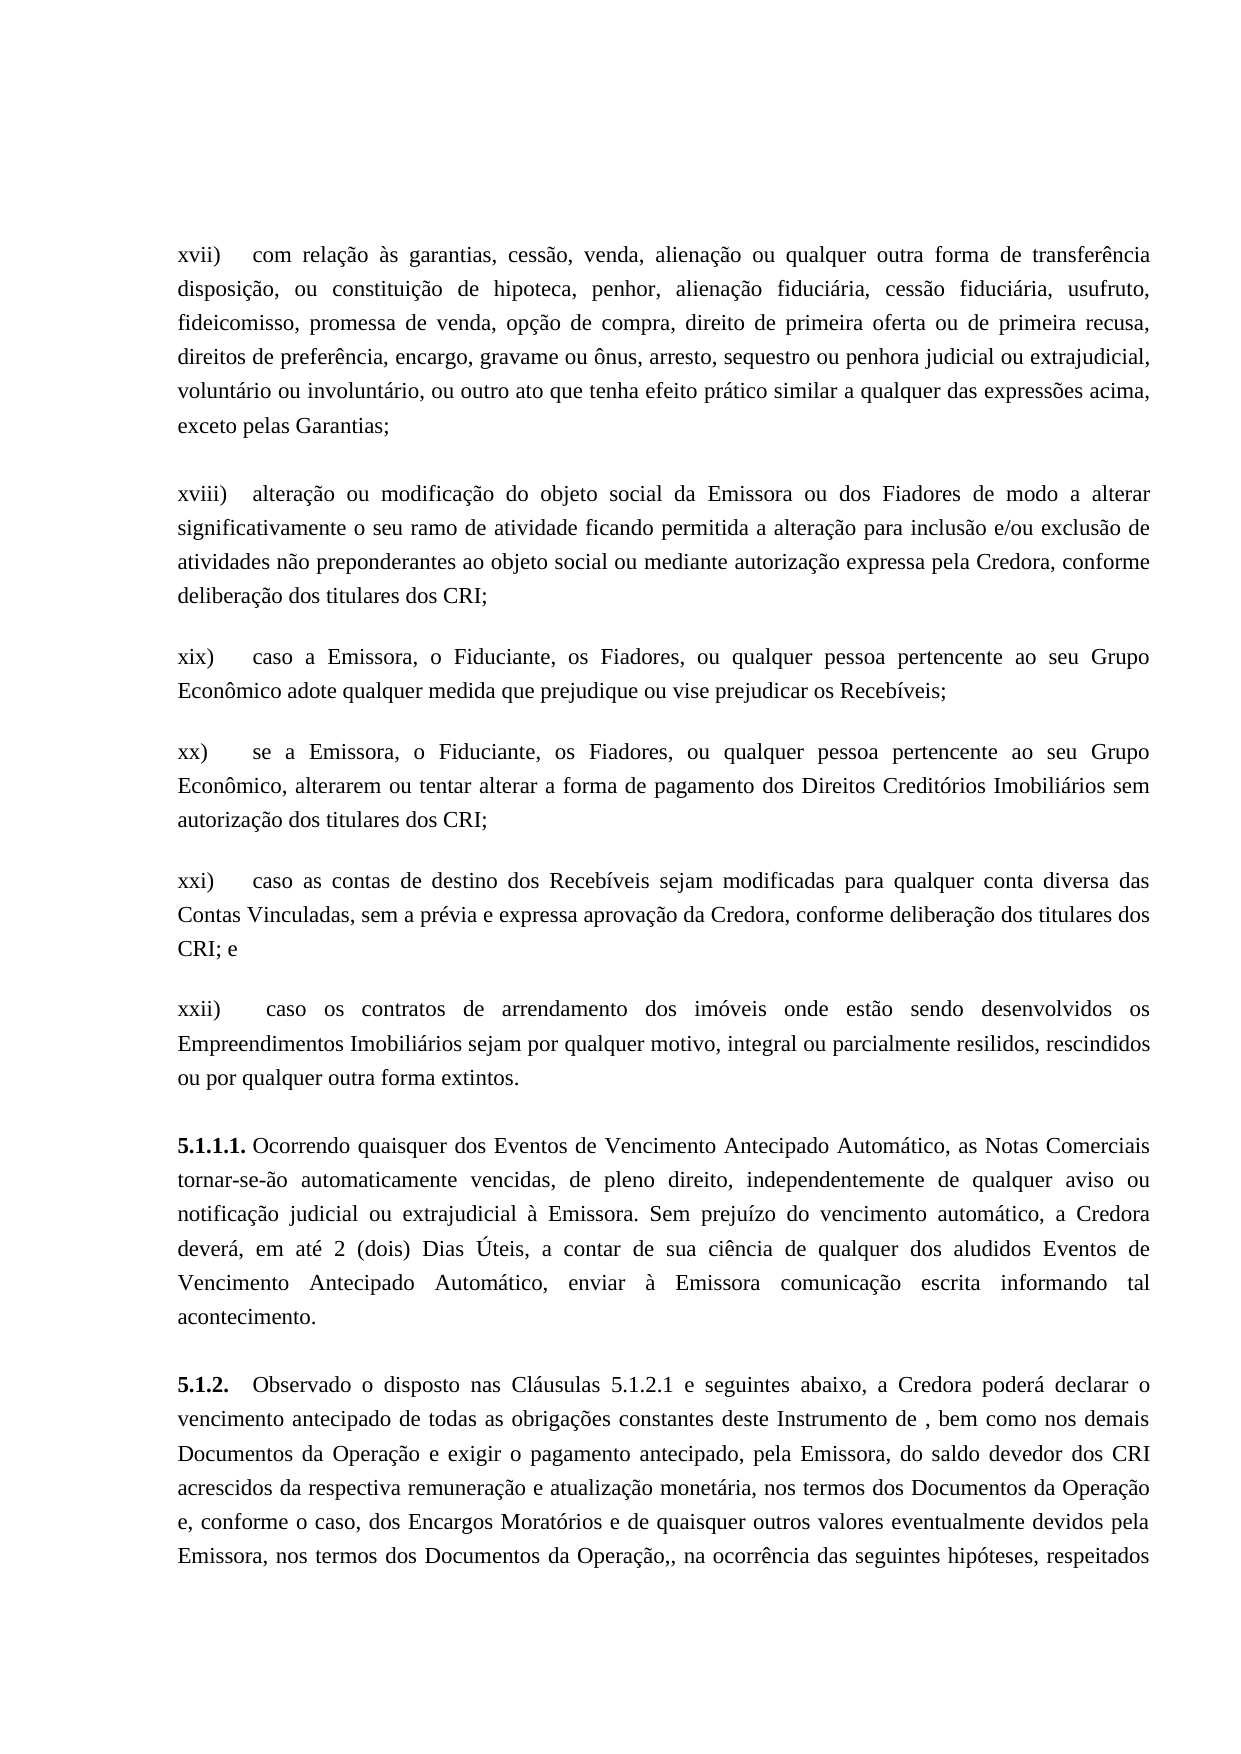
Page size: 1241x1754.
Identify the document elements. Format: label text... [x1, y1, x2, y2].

list caso os contratos de arrendamento dos imóveis onde estão sendo desenvolvidos os Empreendimentos Imobiliários sejam por qualquer motivo, integral ou parcialmente resilidos, rescindidos ou por qualquer outra forma extintos. [177, 996, 1152, 1090]
list caso a Emissora, o Fiduciante, os Fiadores, ou qualquer pessoa pertencente ao seu Grupo Econômico adote qualquer medida que prejudique ou vise prejudicar os Recebíveis; [177, 643, 1152, 704]
list com relação às garantias, cessão, venda, alienação ou qualquer outra forma de transferência disposição, ou constituição de hipoteca, penhor, alienação fiduciária, cessão fiduciária, usufruto, fideicomisso, promessa de venda, opção de compra, direito de primeira oferta ou de primeira recusa, direitos de preferência, encargo, gravame ou ônus, arresto, sequestro ou penhora judicial ou extrajudicial, voluntário ou involuntário, ou outro ato que tenha efeito prático similar a qualquer das expressões acima, exceto pelas Garantias; [177, 241, 1152, 438]
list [177, 1371, 1152, 1568]
list alteração ou modificação do objeto social da Emissora ou dos Fiadores de modo a alterar significativamente o seu ramo de atividade ficando permitida a alteração para inclusão e/ou exclusão de atividades não preponderantes ao objeto social ou mediante autorização expressa pela Credora, conforme deliberação dos titulares dos CRI; [177, 480, 1152, 609]
text 5.1.1.1. Ocorrendo quaisquer dos Eventos de Vencimento Antecipado Automático, as Notas Comerciais tornar-se-ão automaticamente vencidas, de pleno direito, independentemente de qualquer aviso ou notificação judicial ou extrajudicial à Emissora. Sem prejuízo do vencimento automático, a Credora deverá, em até 2 (dois) Dias Úteis, a contar de sua ciência de qualquer dos aludidos Eventos de Vencimento Antecipado Automático, enviar à Emissora comunicação escrita informando tal acontecimento. [177, 1132, 1152, 1329]
list caso as contas de destino dos Recebíveis sejam modificadas para qualquer conta diversa das Contas Vinculadas, sem a prévia e expressa aprovação da Credora, conforme deliberação dos titulares dos CRI; e [177, 867, 1152, 961]
list se a Emissora, o Fiduciante, os Fiadores, ou qualquer pessoa pertencente ao seu Grupo Econômico, alterarem ou tentar alterar a forma de pagamento dos Direitos Creditórios Imobiliários sem autorização dos titulares dos CRI; [177, 738, 1152, 832]
